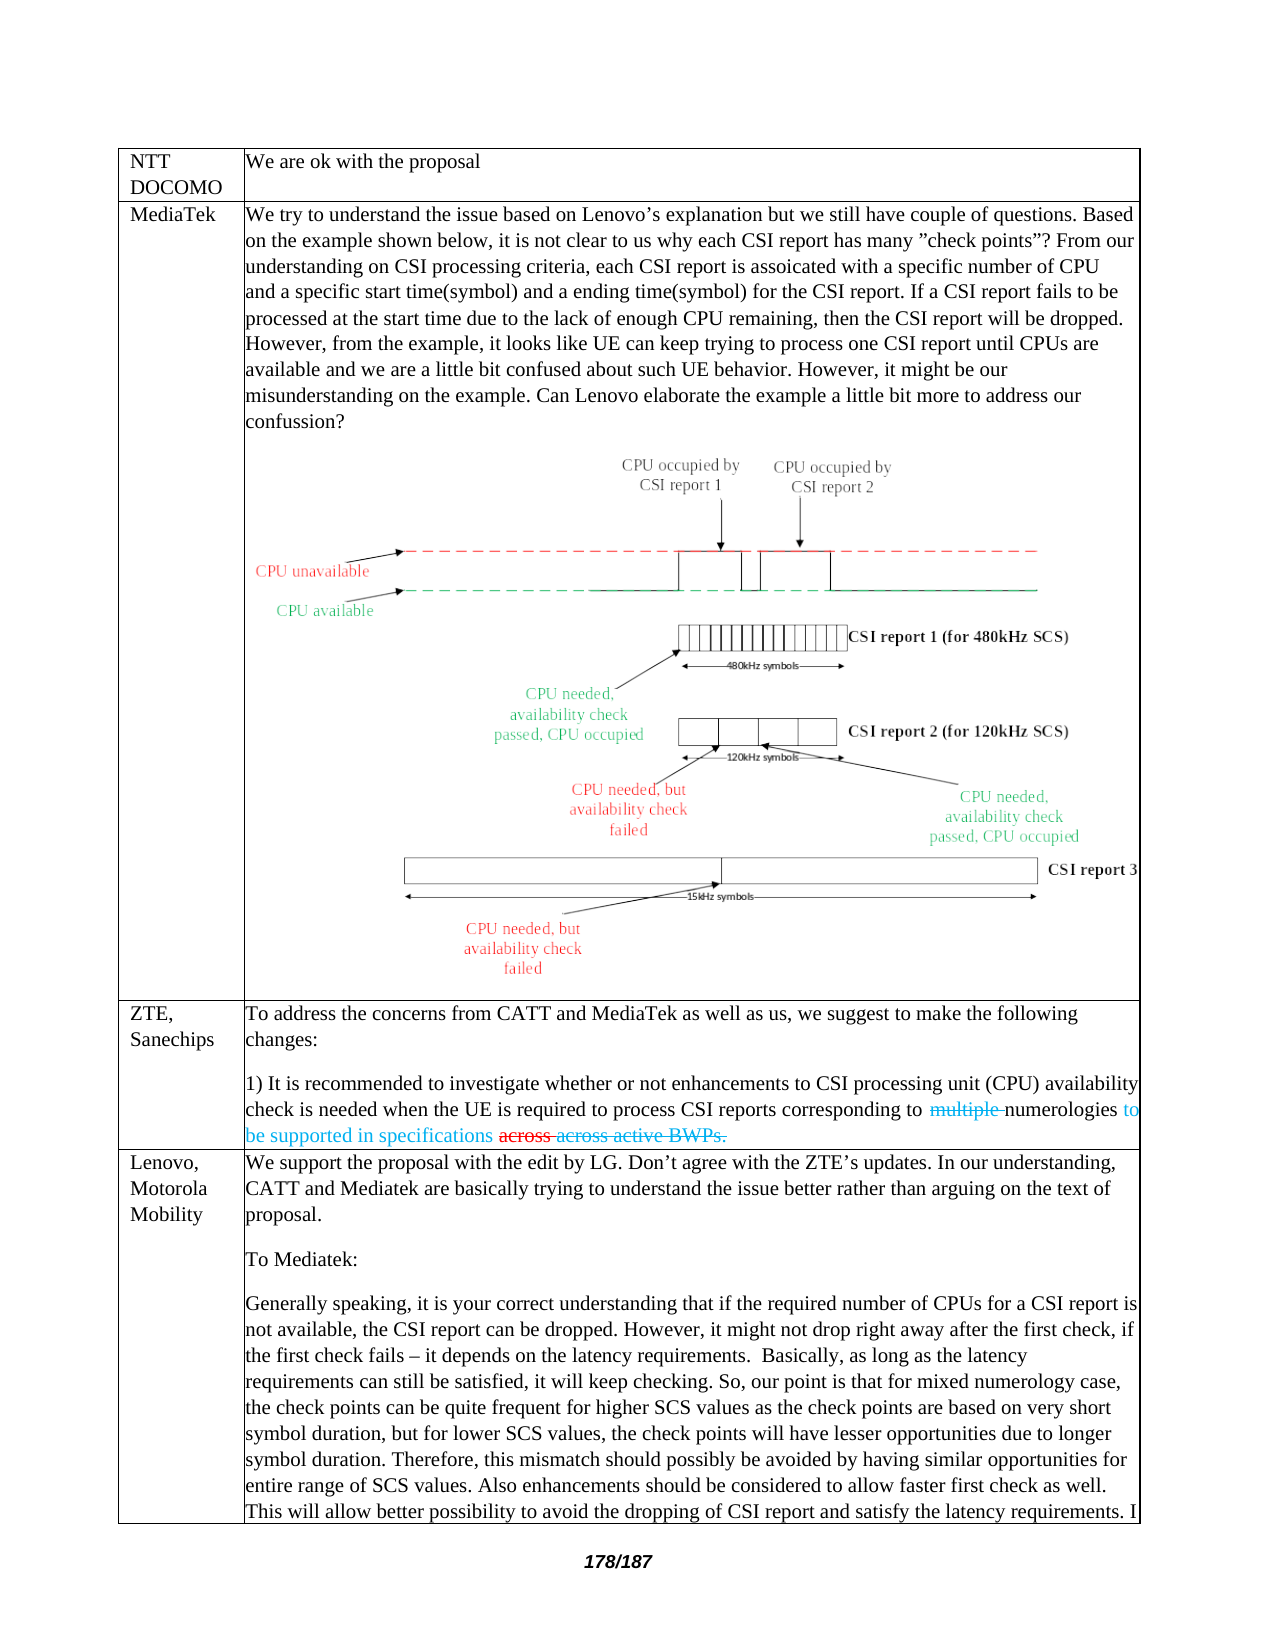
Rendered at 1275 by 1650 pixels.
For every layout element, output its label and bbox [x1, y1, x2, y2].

picture [697, 1128, 704, 1135]
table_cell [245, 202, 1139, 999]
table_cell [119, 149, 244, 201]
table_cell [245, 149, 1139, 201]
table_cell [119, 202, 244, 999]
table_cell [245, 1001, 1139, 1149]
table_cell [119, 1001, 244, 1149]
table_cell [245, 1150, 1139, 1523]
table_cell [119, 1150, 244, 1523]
